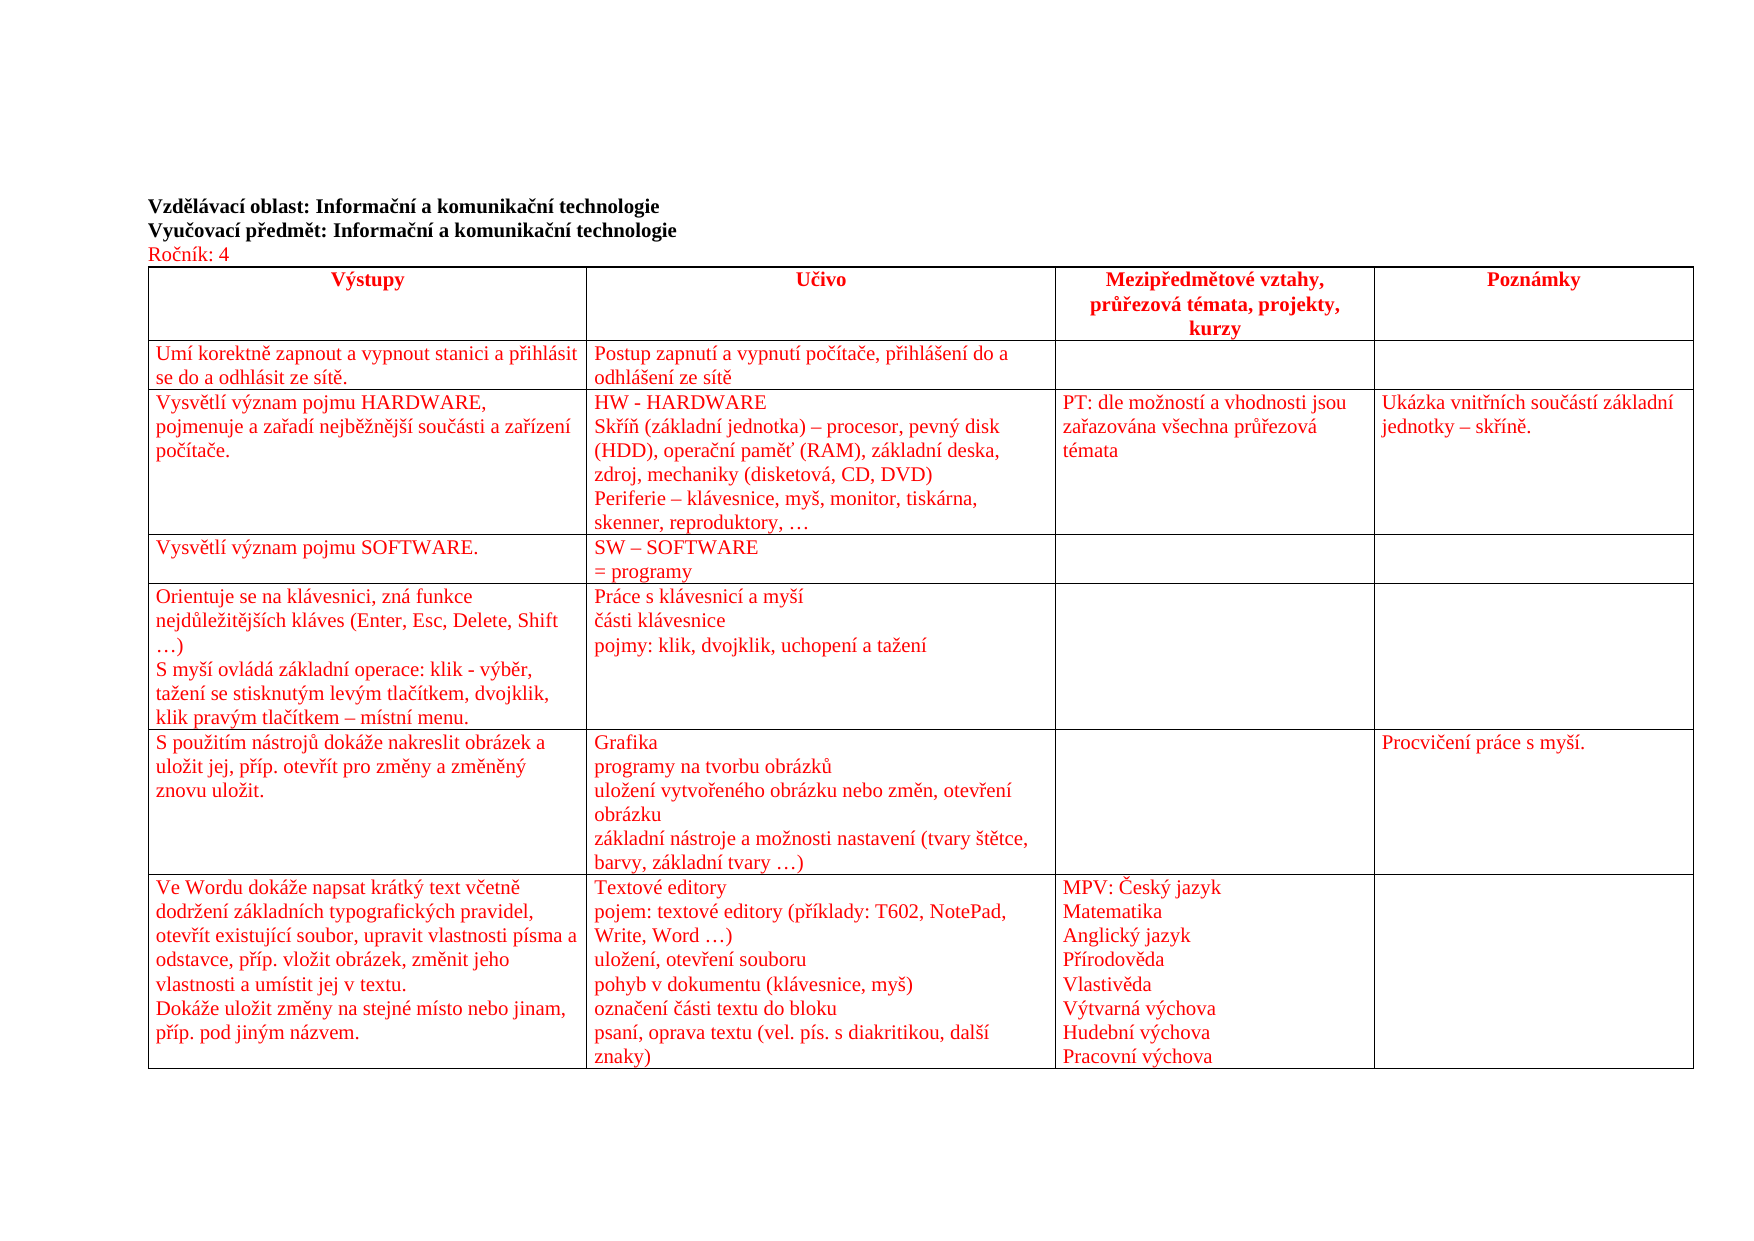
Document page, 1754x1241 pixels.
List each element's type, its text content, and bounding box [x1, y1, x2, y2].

table_cell [1056, 535, 1374, 583]
table_cell SW – SOFTWARE = programy [587, 535, 1055, 583]
table_cell Vysvětlí význam pojmu HARDWARE, pojmenuje a zařadí nejběžnější součásti a zařízení počítače. [149, 390, 586, 534]
table_cell [1375, 341, 1693, 389]
text Vyučovací předmět: Informační a komunikační technologie [148, 218, 1606, 242]
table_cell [149, 875, 586, 1068]
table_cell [587, 875, 1055, 1068]
table_cell Grafika programy na tvorbu obrázků uložení vytvořeného obrázku nebo změn, otevření obrázku základní nástroje a možnosti nastavení (tvary štětce, barvy, základní tvary …) [587, 730, 1055, 874]
table_cell [1056, 584, 1374, 729]
table_header Mezipředmětové vztahy, průřezová témata, projekty, kurzy [1056, 268, 1374, 339]
table_cell [1375, 584, 1693, 729]
table_cell [1056, 341, 1374, 389]
text Vzdělávací oblast: Informační a komunikační technologie [148, 194, 1606, 218]
table_cell [1375, 875, 1693, 1068]
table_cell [1056, 875, 1374, 1068]
table_header Poznámky [1375, 268, 1693, 339]
table_header Výstupy [149, 268, 586, 339]
table_cell [1375, 535, 1693, 583]
table_cell PT: dle možností a vhodnosti jsou zařazována všechna průřezová témata [1056, 390, 1374, 534]
text Ročník: 4 [148, 242, 1606, 266]
table_cell Postup zapnutí a vypnutí počítače, přihlášení do a odhlášení ze sítě [587, 341, 1055, 389]
table_cell Procvičení práce s myší. [1375, 730, 1693, 874]
table_header Učivo [587, 268, 1055, 339]
table_cell Ukázka vnitřních součástí základní jednotky – skříně. [1375, 390, 1693, 534]
table_cell HW - HARDWARE Skříň (základní jednotka) – procesor, pevný disk (HDD), operační paměť (RAM), základní deska, zdroj, mechaniky (disketová, CD, DVD) Periferie – klávesnice, myš, monitor, tiskárna, skenner, reproduktory, … [587, 390, 1055, 534]
table_cell Vysvětlí význam pojmu SOFTWARE. [149, 535, 586, 583]
table_cell S použitím nástrojů dokáže nakreslit obrázek a uložit jej, příp. otevřít pro změny a změněný znovu uložit. [149, 730, 586, 874]
table_cell Práce s klávesnicí a myší části klávesnice pojmy: klik, dvojklik, uchopení a tažení [587, 584, 1055, 729]
table_cell Umí korektně zapnout a vypnout stanici a přihlásit se do a odhlásit ze sítě. [149, 341, 586, 389]
table_cell Orientuje se na klávesnici, zná funkce nejdůležitějších kláves (Enter, Esc, Delete, Shift …) S myší ovládá základní operace: klik - výběr, tažení se stisknutým levým tlačítkem, dvojklik, klik pravým tlačítkem – místní menu. [149, 584, 586, 729]
table_cell [1056, 730, 1374, 874]
